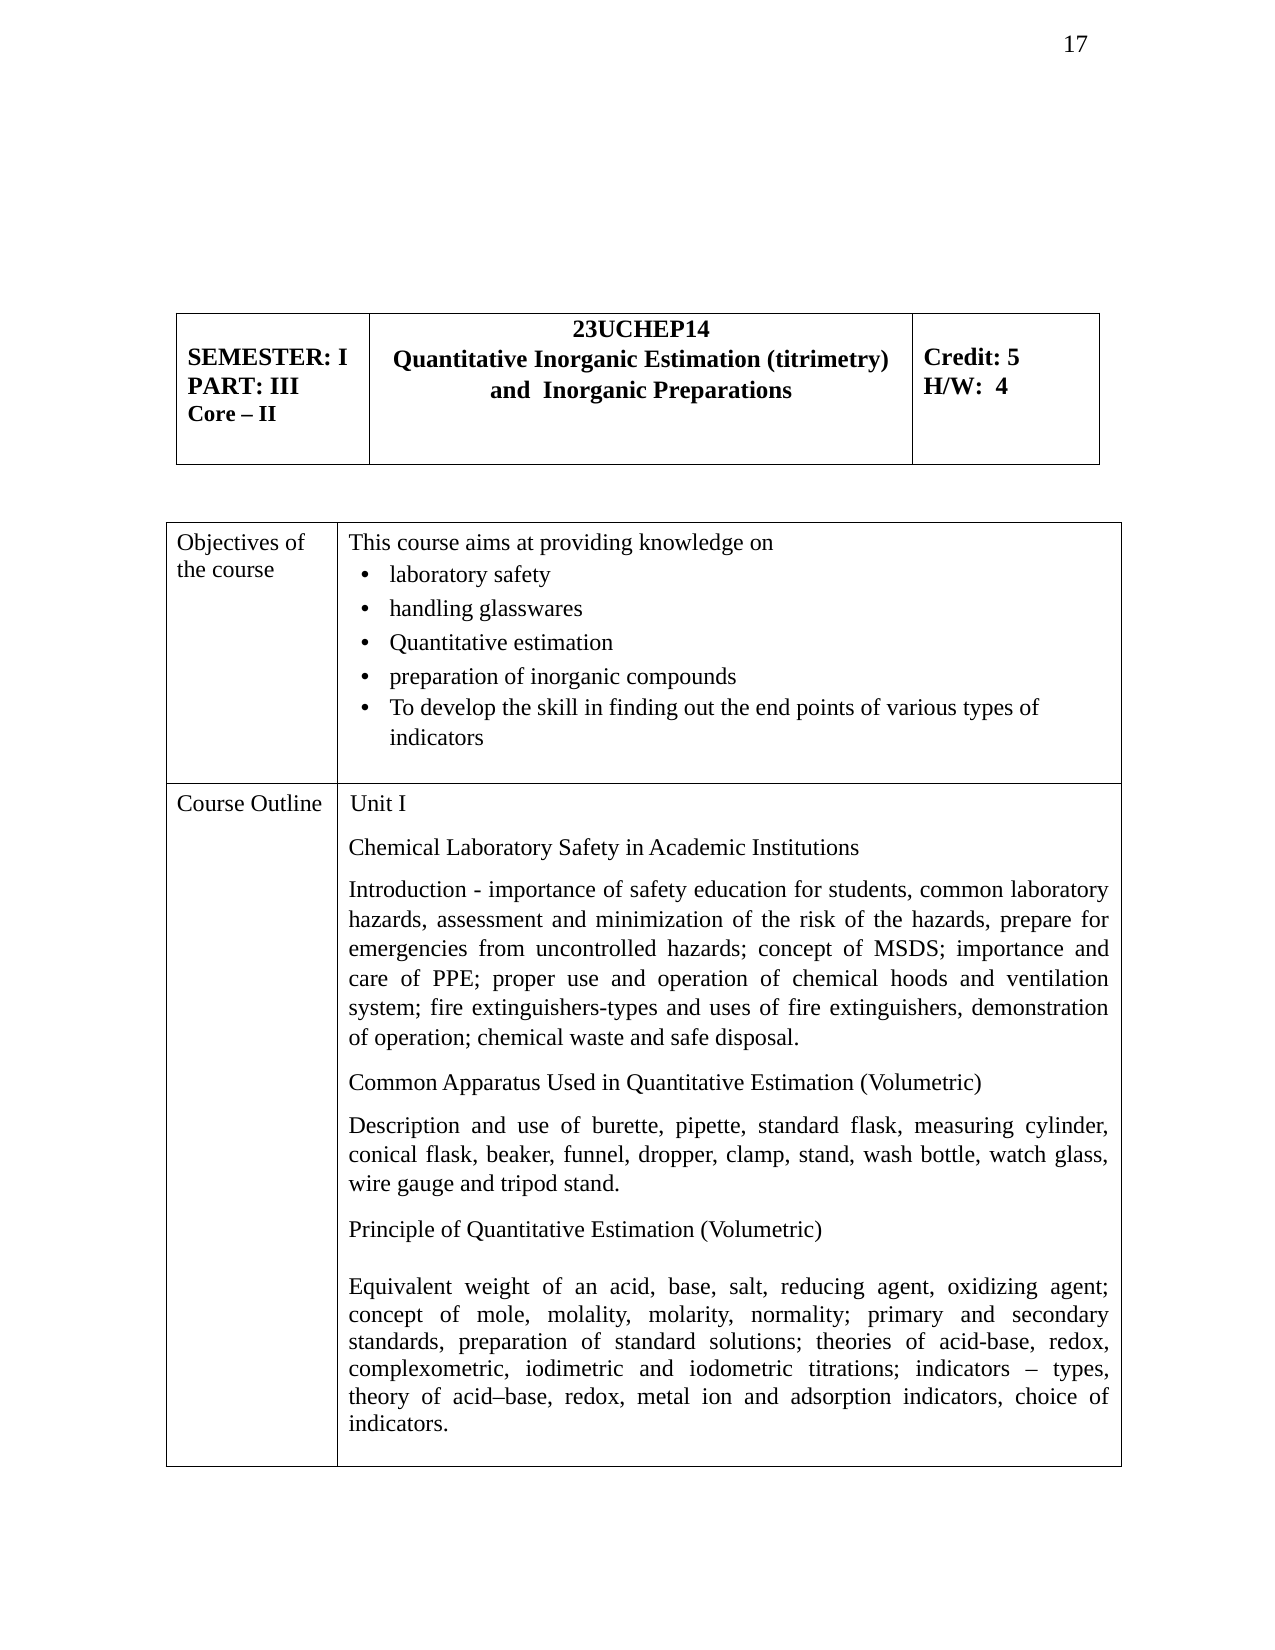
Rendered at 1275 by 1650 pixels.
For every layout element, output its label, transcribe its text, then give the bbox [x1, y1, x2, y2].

table_header 23UCHEP14 Quantitative Inorganic Estimation (titrimetry) and Inorganic Preparations [370, 314, 912, 463]
table_header SEMESTER: I PART: III Core – II [177, 314, 369, 463]
table_cell Course Outline [167, 784, 337, 1466]
table_header Credit: 5 H/W: 4 [913, 314, 1099, 463]
table_cell Unit I Chemical Laboratory Safety in Academic Institutions Introduction - importance of safety education for students, common laboratory hazards, assessment and minimization of the risk of the hazards, prepare for emergencies from uncontrolled hazards; concept of MSDS; importance and care of PPE; proper use and operation of chemical hoods and ventilation system; fire extinguishers-types and uses of fire extinguishers, demonstration of operation; chemical waste and safe disposal. Common Apparatus Used in Quantitative Estimation (Volumetric) Description and use of burette, pipette, standard flask, measuring cylinder, conical flask, beaker, funnel, dropper, clamp, stand, wash bottle, watch glass, wire gauge and tripod stand. Principle of Quantitative Estimation (Volumetric) Equivalent weight of an acid, base, salt, reducing agent, oxidizing agent; concept of mole, molality, molarity, normality; primary and secondary standards, preparation of standard solutions; theories of acid-base, redox, complexometric, iodimetric and iodometric titrations; indicators – types, theory of acid–base, redox, metal ion and adsorption indicators, choice of indicators. [338, 784, 1121, 1466]
table_header This course aims at providing knowledge on laboratory safety handling glasswares Quantitative estimation preparation of inorganic compounds To develop the skill in finding out the end points of various types of indicators [338, 523, 1121, 783]
table_header Objectives of the course [167, 523, 337, 783]
